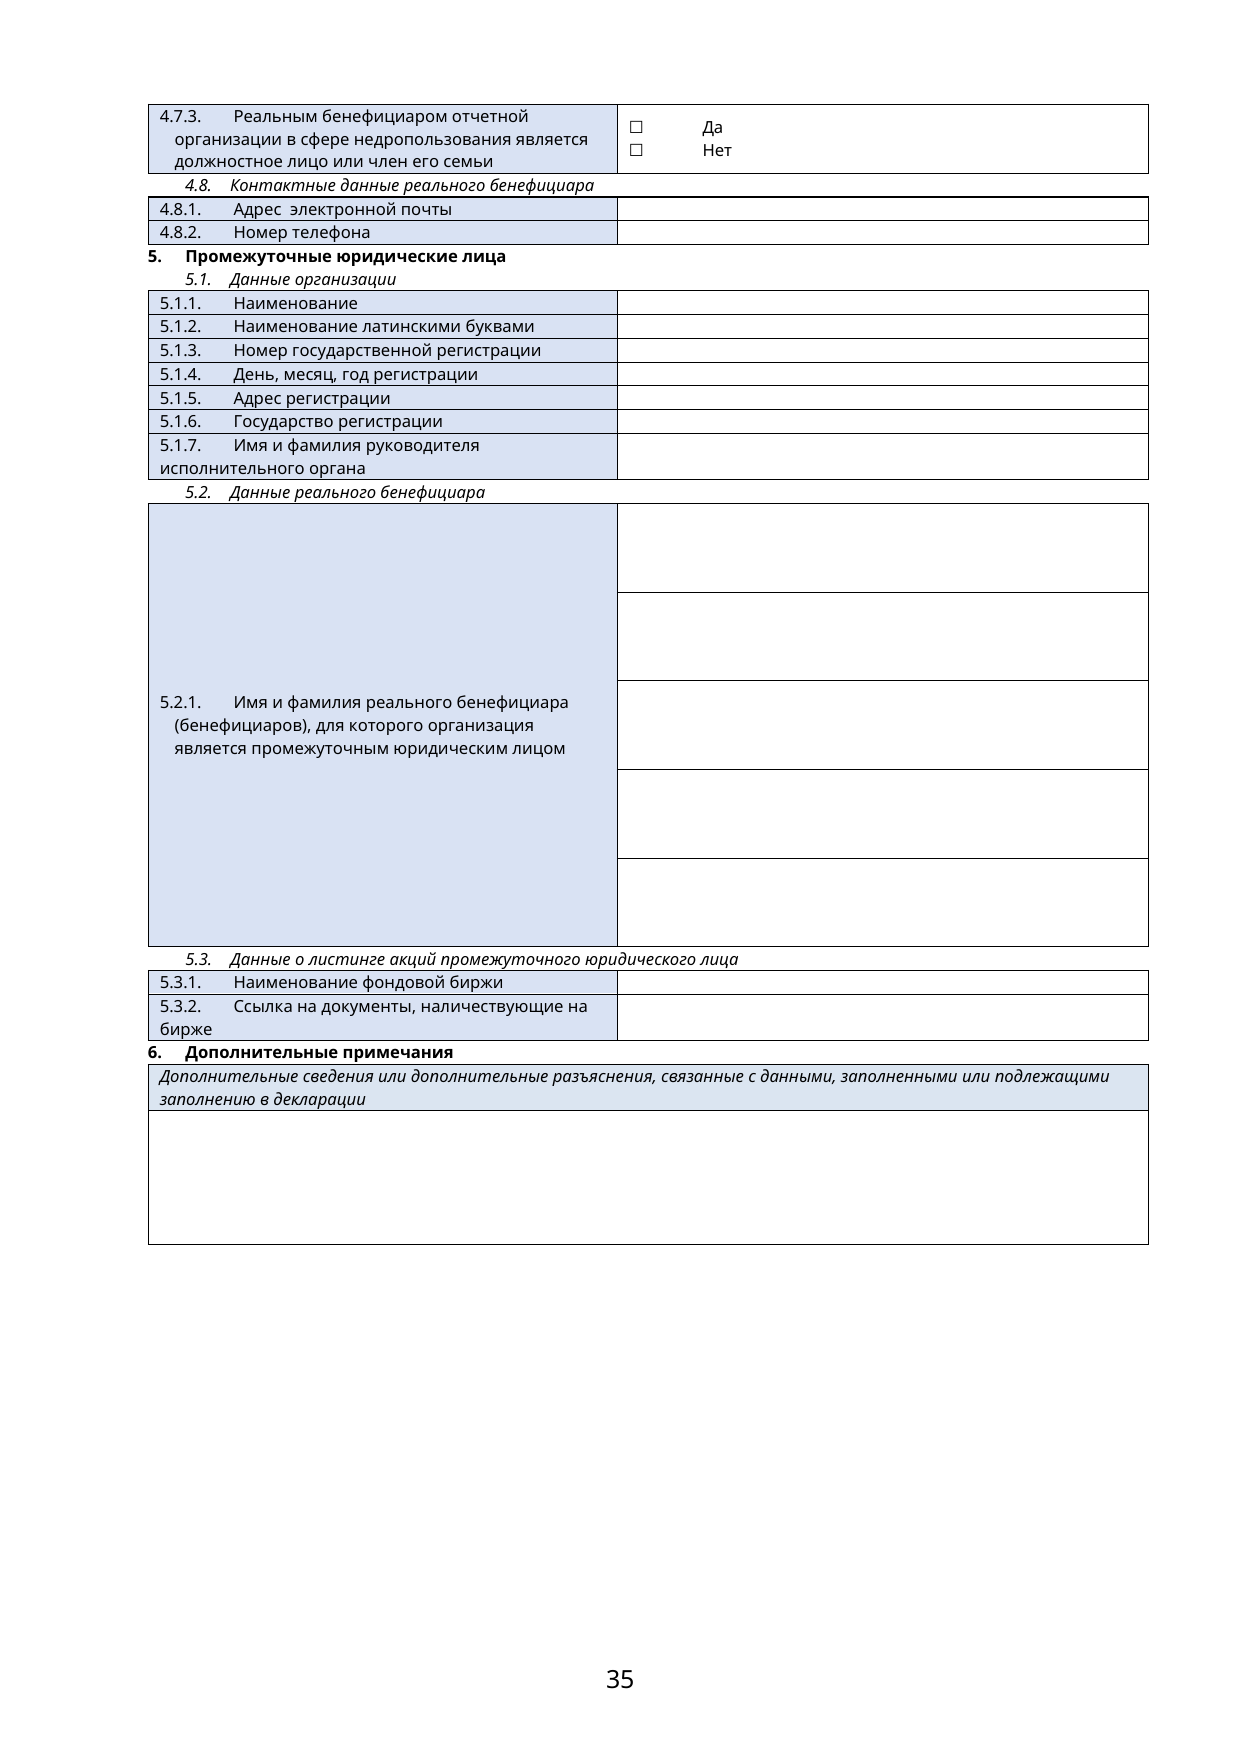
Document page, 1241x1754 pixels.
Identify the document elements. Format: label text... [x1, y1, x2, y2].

table_cell [618, 339, 1148, 362]
table_header Наименование [149, 291, 617, 314]
table_cell [618, 593, 1148, 680]
table_cell [618, 995, 1148, 1040]
list Дополнительные примечания [148, 1041, 1092, 1064]
table_cell Ссылка на документы, наличествующие на бирже [149, 995, 617, 1040]
table_cell [618, 859, 1148, 946]
table_cell [618, 770, 1148, 857]
table_header [618, 291, 1148, 314]
table_cell Реальным бенефициаром отчетной организации в сфере недропользования является должностное лицо или член его семьи [149, 105, 617, 173]
table_cell [618, 315, 1148, 338]
table_cell Наименование латинскими буквами [149, 315, 617, 338]
list Данные о листинге акций промежуточного юридического лица [185, 947, 1092, 970]
table_cell Да Нет [618, 105, 1148, 173]
table_header [618, 504, 1148, 592]
table_cell День, месяц, год регистрации [149, 363, 617, 385]
table_cell [618, 410, 1148, 433]
table_cell [618, 386, 1148, 409]
table_header [618, 971, 1148, 993]
table_cell Имя и фамилия руководителя исполнительного органа [149, 434, 617, 479]
table_cell [618, 221, 1148, 244]
table_header Имя и фамилия реального бенефициара (бенефициаров), для которого организация является промежуточным юридическим лицом [149, 504, 617, 946]
list Промежуточные юридические лица [148, 245, 1092, 268]
table_cell Номер государственной регистрации [149, 339, 617, 362]
table_cell [149, 1111, 1148, 1244]
table_cell [618, 681, 1148, 769]
table_header Наименование фондовой биржи [149, 971, 617, 993]
table_cell Номер телефона [149, 221, 617, 244]
table_header Адрес электронной почты [149, 198, 617, 220]
list Данные реального бенефициара [185, 480, 1092, 503]
table_cell [618, 434, 1148, 479]
list Контактные данные реального бенефициара [185, 174, 1092, 196]
table_header Дополнительные сведения или дополнительные разъяснения, связанные с данными, заполненными или подлежащими заполнению в декларации [149, 1065, 1148, 1110]
table_cell Адрес регистрации [149, 386, 617, 409]
table_cell [618, 363, 1148, 385]
table_header [618, 198, 1148, 220]
table_cell Государство регистрации [149, 410, 617, 433]
list Данные организации [185, 268, 1092, 290]
